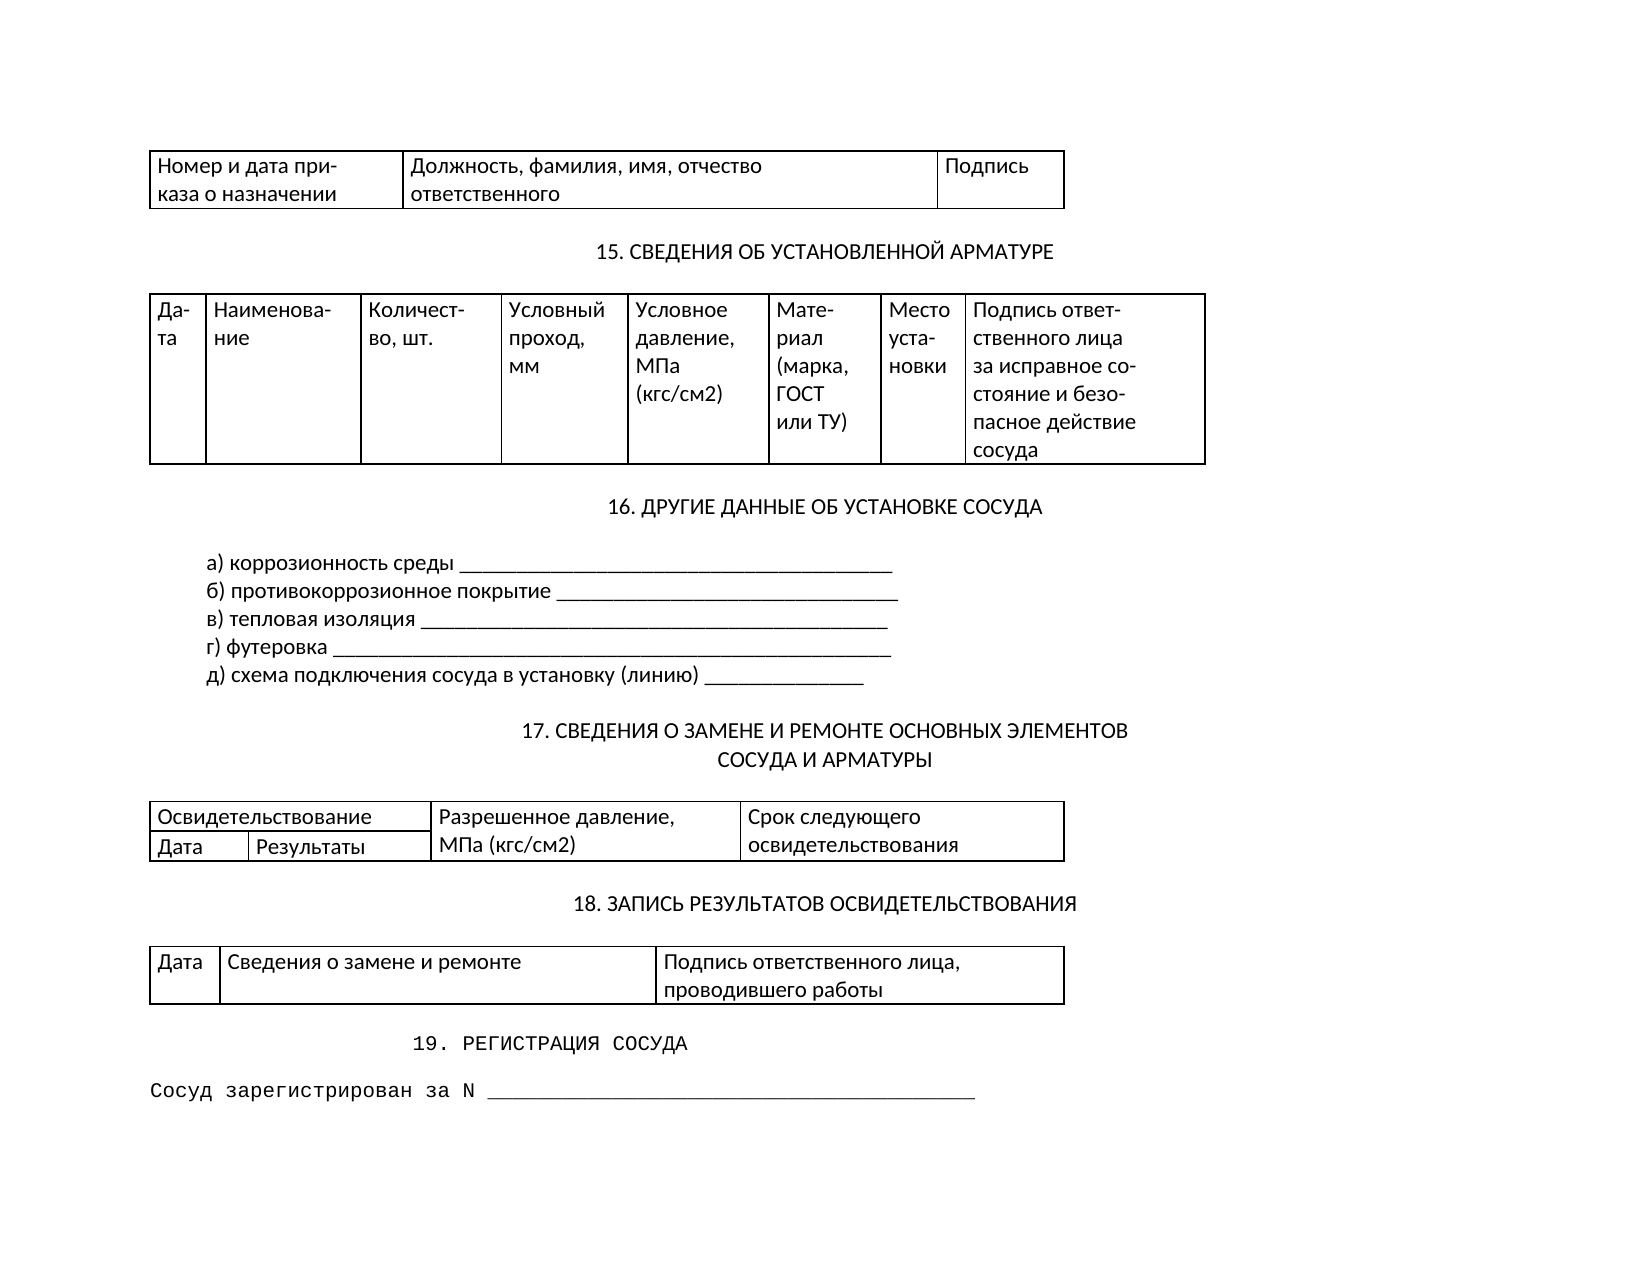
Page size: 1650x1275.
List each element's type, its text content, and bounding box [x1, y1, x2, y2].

text д) схема подключения сосуда в установку (линию) ______________ [150, 661, 1500, 689]
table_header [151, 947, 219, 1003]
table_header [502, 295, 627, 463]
text в) тепловая изоляция _________________________________________ [150, 604, 1500, 633]
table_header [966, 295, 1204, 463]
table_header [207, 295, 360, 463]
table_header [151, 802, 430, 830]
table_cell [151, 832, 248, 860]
text Сосуд зарегистрирован за N _______________________________________ [150, 1080, 1500, 1104]
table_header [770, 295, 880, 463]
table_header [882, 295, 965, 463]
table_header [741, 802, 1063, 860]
text б) противокоррозионное покрытие ______________________________ [150, 577, 1500, 604]
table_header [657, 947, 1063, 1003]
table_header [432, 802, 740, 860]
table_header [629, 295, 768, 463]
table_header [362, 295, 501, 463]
text СОСУДА И АРМАТУРЫ [150, 745, 1500, 773]
text 15. СВЕДЕНИЯ ОБ УСТАНОВЛЕННОЙ АРМАТУРЕ [150, 237, 1500, 265]
text 19. РЕГИСТРАЦИЯ СОСУДА [150, 1033, 1500, 1056]
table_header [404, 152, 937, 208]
text г) футеровка _________________________________________________ [150, 633, 1500, 661]
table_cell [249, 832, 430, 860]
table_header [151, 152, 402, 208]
text 18. ЗАПИСЬ РЕЗУЛЬТАТОВ ОСВИДЕТЕЛЬСТВОВАНИЯ [150, 889, 1500, 917]
text а) коррозионность среды ______________________________________ [150, 548, 1500, 577]
text 17. СВЕДЕНИЯ О ЗАМЕНЕ И РЕМОНТЕ ОСНОВНЫХ ЭЛЕМЕНТОВ [150, 717, 1500, 745]
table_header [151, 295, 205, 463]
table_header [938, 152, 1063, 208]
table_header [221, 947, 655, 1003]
text 16. ДРУГИЕ ДАННЫЕ ОБ УСТАНОВКЕ СОСУДА [150, 492, 1500, 521]
